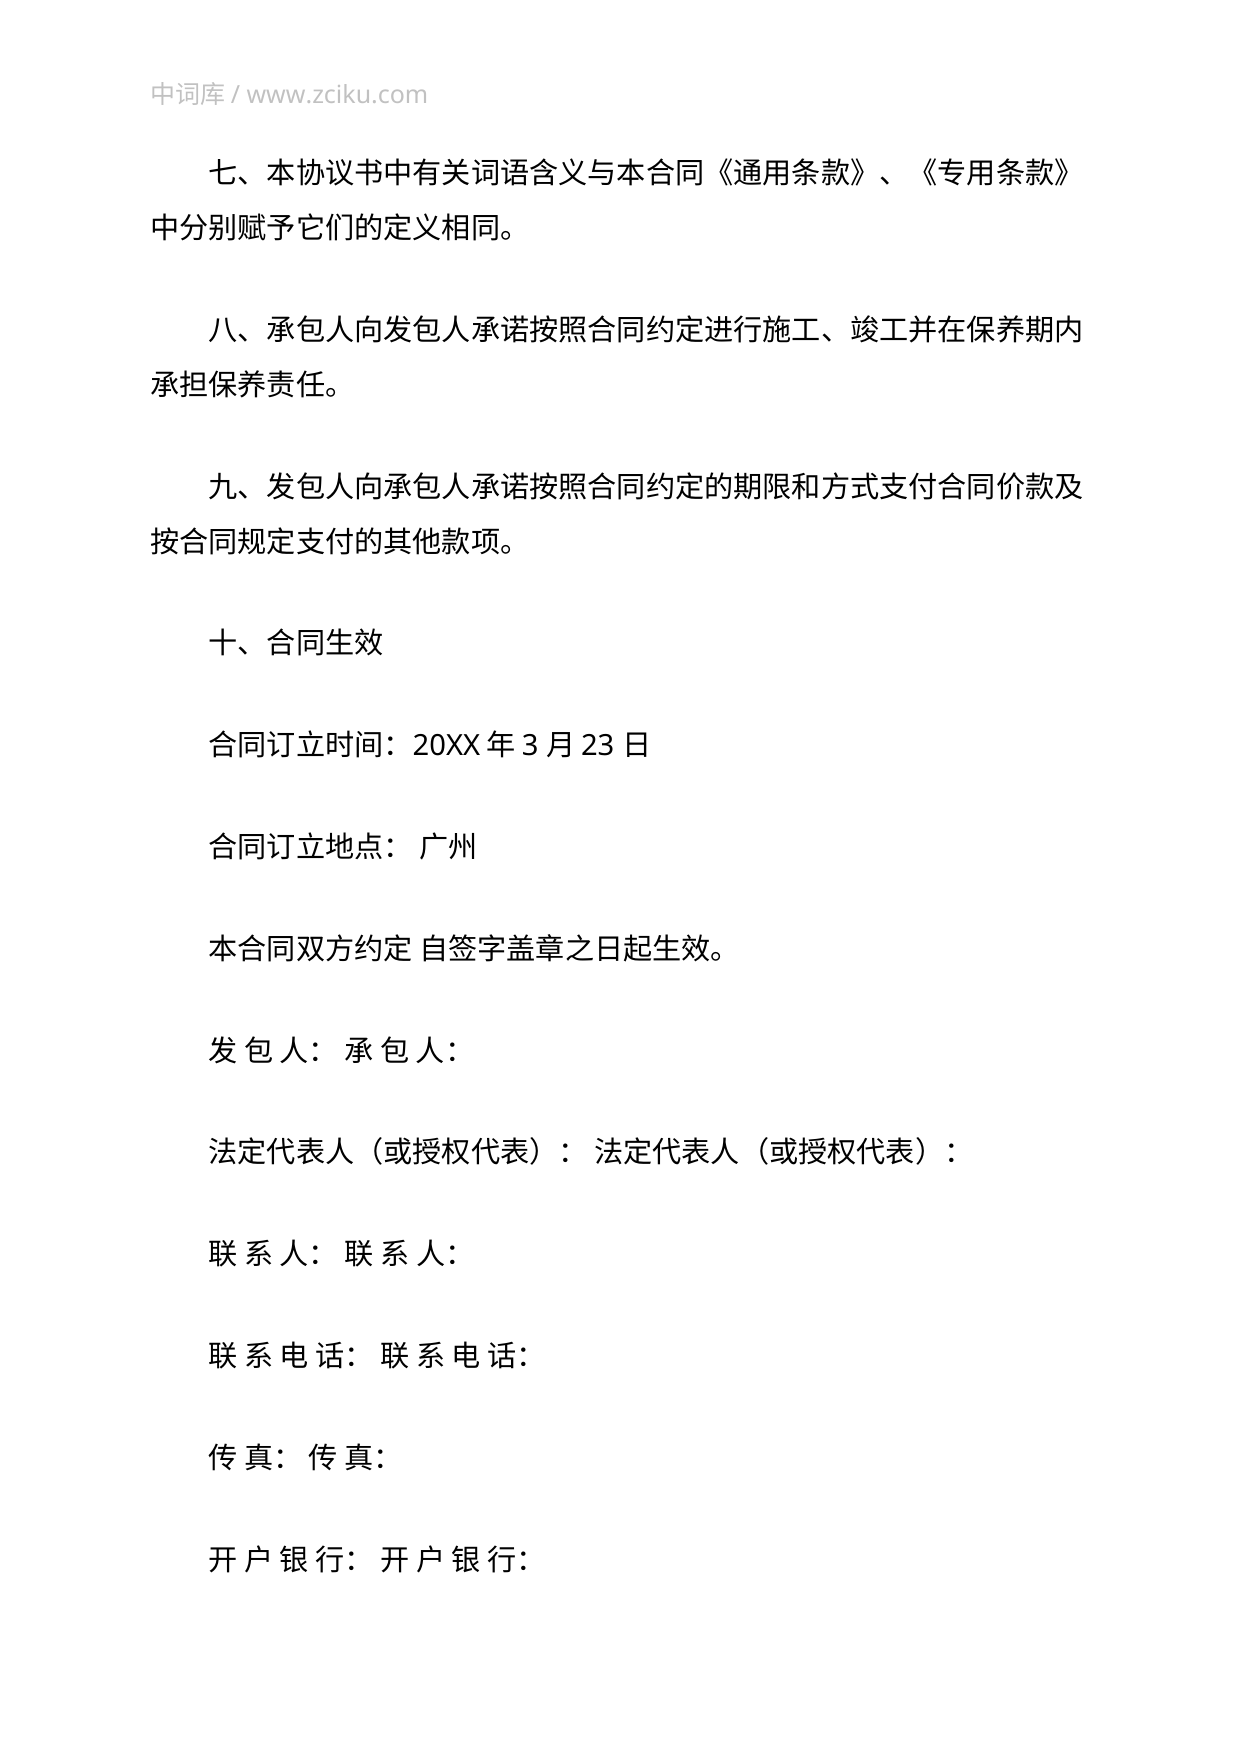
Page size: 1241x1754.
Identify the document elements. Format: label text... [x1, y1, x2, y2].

text 本合同双方约定 自签字盖章之日起生效。 [150, 926, 1090, 968]
text 法定代表人（或授权代表）： 法定代表人（或授权代表）： [150, 1129, 1090, 1171]
text 传 真： 传 真： [150, 1434, 1090, 1477]
text 开 户 银 行： 开 户 银 行： [150, 1536, 1090, 1578]
text 联 系 人： 联 系 人： [150, 1231, 1090, 1273]
text 九、发包人向承包人承诺按照合同约定的期限和方式支付合同价款及按合同规定支付的其他款项。 [150, 463, 1090, 561]
text 合同订立地点： 广州 [150, 824, 1090, 866]
text 发 包 人： 承 包 人： [150, 1027, 1090, 1069]
text 联 系 电 话： 联 系 电 话： [150, 1333, 1090, 1375]
text 十、合同生效 [150, 620, 1090, 662]
text 八、承包人向发包人承诺按照合同约定进行施工、竣工并在保养期内承担保养责任。 [150, 307, 1090, 404]
text 七、本协议书中有关词语含义与本合同《通用条款》、《专用条款》中分别赋予它们的定义相同。 [150, 150, 1090, 247]
text 合同订立时间：20XX年 3 月23 日 [150, 722, 1090, 764]
